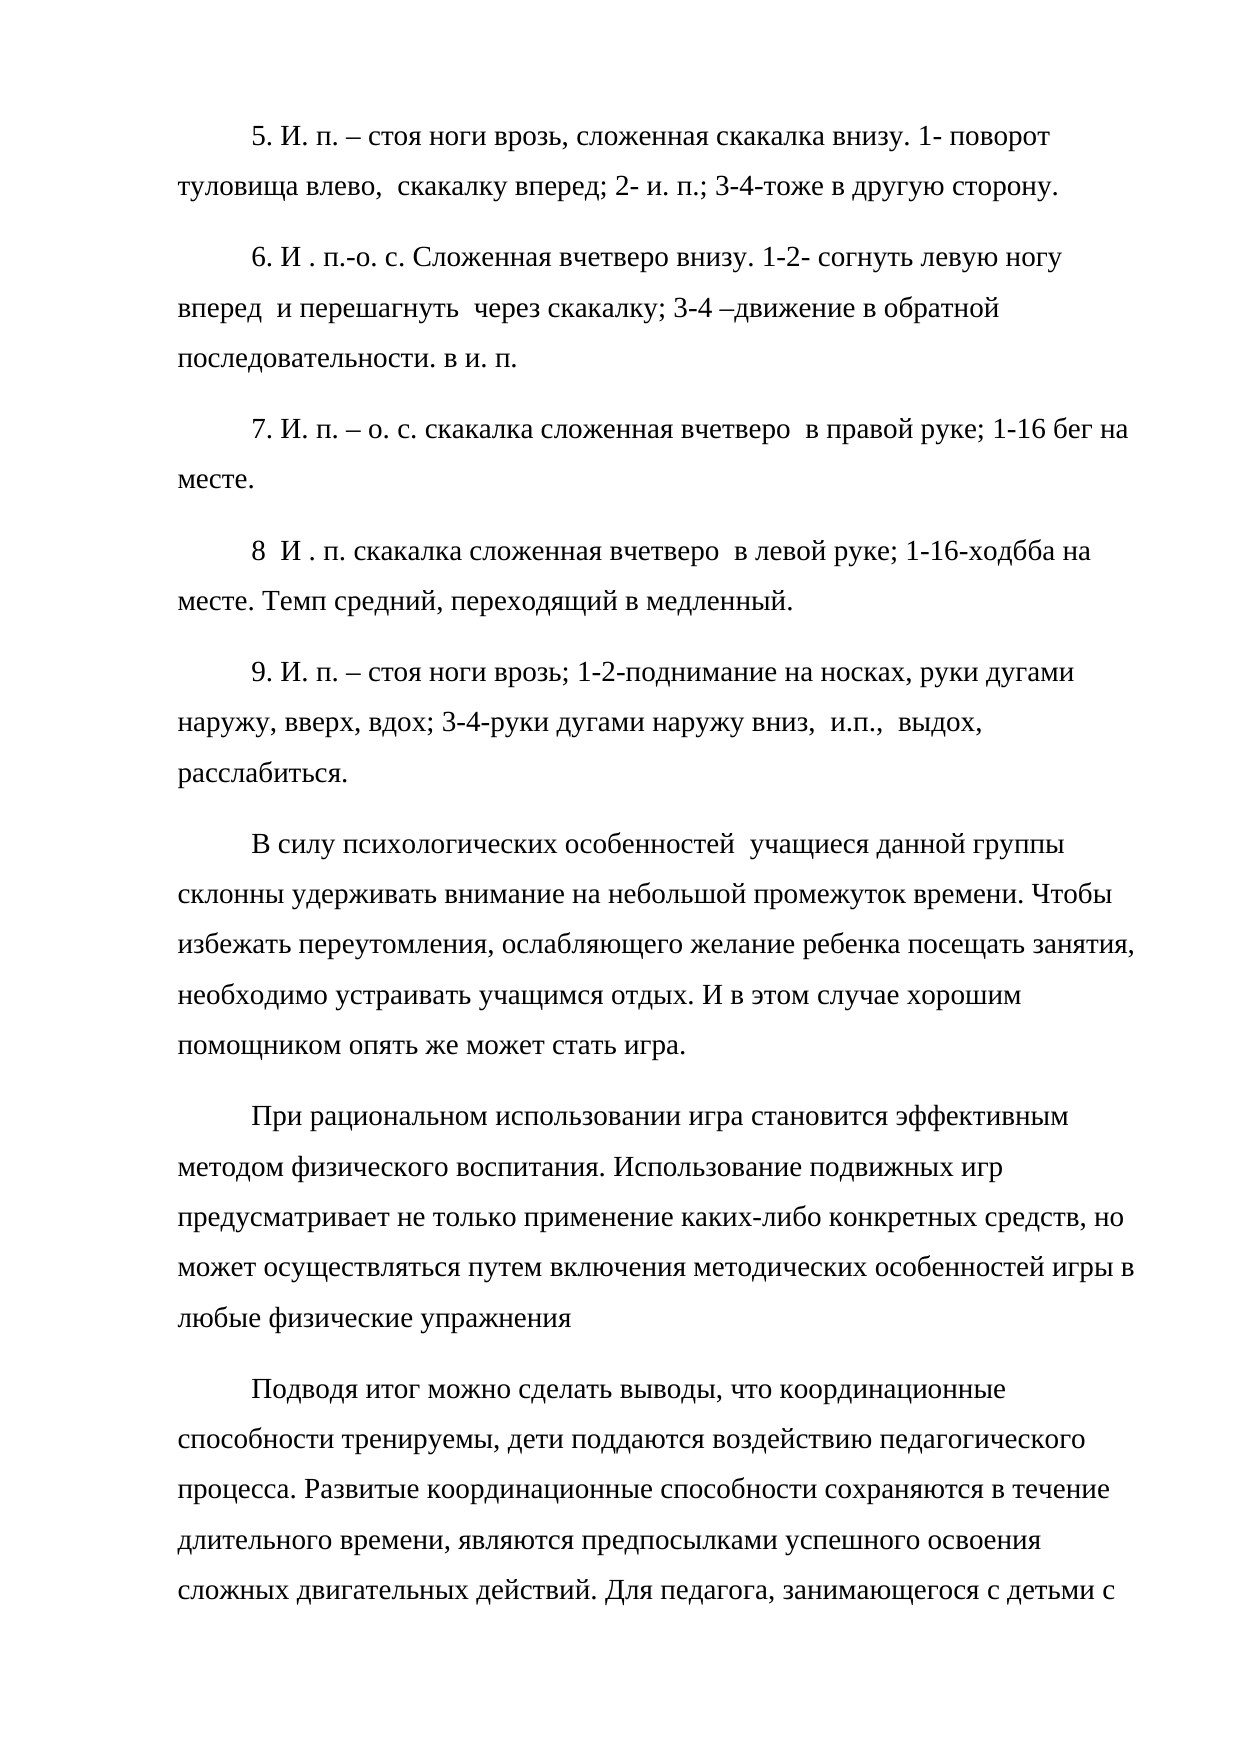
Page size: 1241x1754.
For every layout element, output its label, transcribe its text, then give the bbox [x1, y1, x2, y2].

text В силу психологических особенностей учащиеся данной группы склонны удерживать внимание на небольшой промежуток времени. Чтобы избежать переутомления, ослабляющего желание ребенка посещать занятия, необходимо устраивать учащимся отдых. И в этом случае хорошим помощником опять же может стать игра. [177, 826, 1152, 1061]
text При рациональном использовании игра становится эффективным методом физического воспитания. Использование подвижных игр предусматривает не только применение каких-либо конкретных средств, но может осуществляться путем включения методических особенностей игры в любые физические упражнения [177, 1098, 1152, 1333]
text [177, 1371, 1152, 1606]
text 6. И . п.-о. с. Сложенная вчетверо внизу. 1-2- согнуть левую ногу вперед и перешагнуть через скакалку; 3-4 –движение в обратной последовательности. в и. п. [177, 239, 1152, 374]
text 5. И. п. – стоя ноги врозь, сложенная скакалка внизу. 1- поворот туловища влево, скакалку вперед; 2- и. п.; 3-4-тоже в другую сторону. [177, 118, 1152, 202]
text 7. И. п. – о. с. скакалка сложенная вчетверо в правой руке; 1-16 бег на месте. [177, 411, 1152, 495]
text 8 И . п. скакалка сложенная вчетверо в левой руке; 1-16-ходбба на месте. Темп средний, переходящий в медленный. [177, 533, 1152, 617]
text 9. И. п. – стоя ноги врозь; 1-2-поднимание на носках, руки дугами наружу, вверх, вдох; 3-4-руки дугами наружу вниз, и.п., выдох, расслабиться. [177, 654, 1152, 788]
